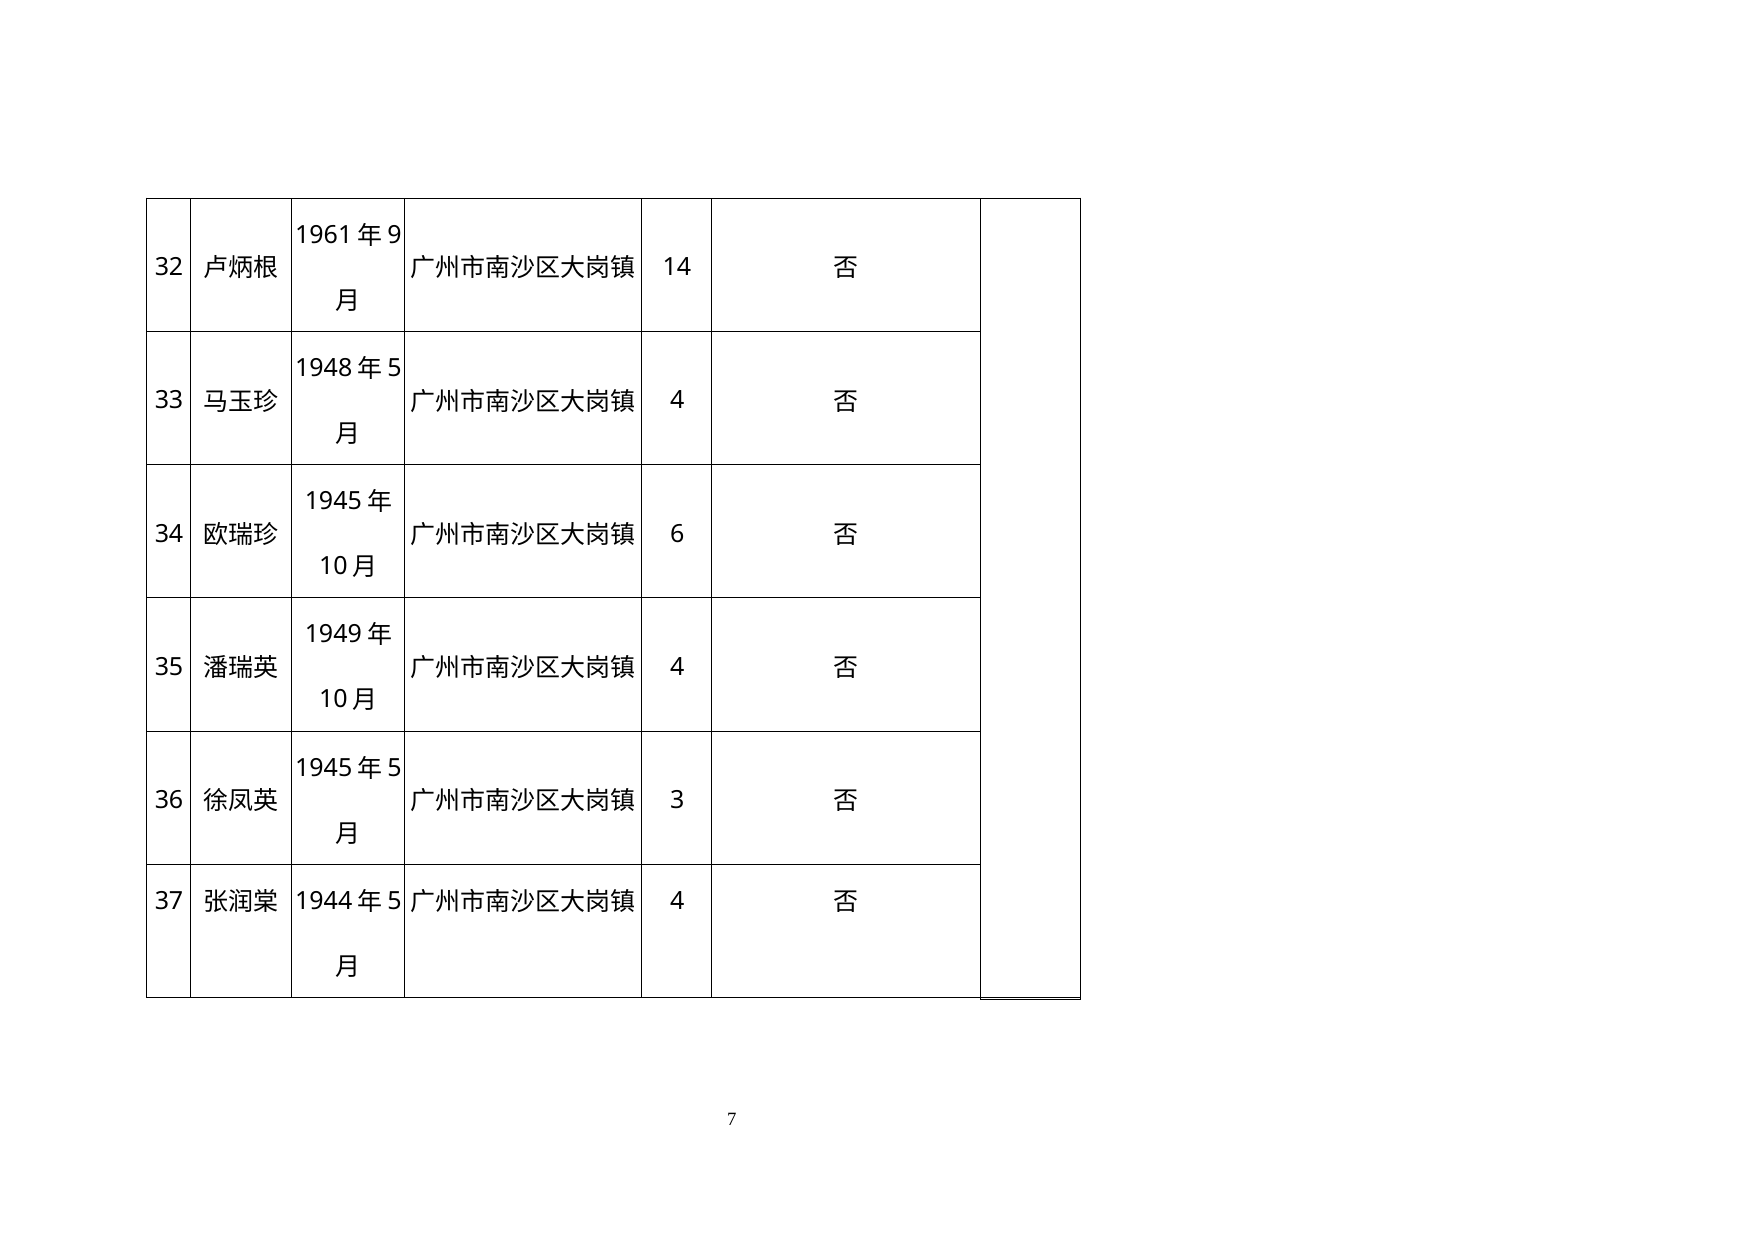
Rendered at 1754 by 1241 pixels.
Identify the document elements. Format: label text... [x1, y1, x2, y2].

table_cell 广州市南沙区大岗镇 [405, 865, 641, 997]
table_cell 欧瑞珍 [191, 465, 291, 597]
table_cell 广州市南沙区大岗镇 [405, 598, 641, 731]
table_cell 张润棠 [191, 865, 291, 997]
table_cell 6 [642, 465, 711, 597]
table_cell 3 [642, 732, 711, 864]
table_cell 徐凤英 [191, 732, 291, 864]
table_cell 34 [147, 465, 190, 597]
table_cell 否 [712, 465, 980, 597]
table_cell 1949年10月 [292, 598, 404, 731]
table_cell 35 [147, 598, 190, 731]
table_cell 1945年5月 [292, 732, 404, 864]
table_cell 1944年5月 [292, 865, 404, 997]
table_cell 否 [712, 732, 980, 864]
table_cell 卢炳根 [191, 199, 291, 331]
table_cell 否 [712, 199, 980, 331]
table_cell 1948年5月 [292, 332, 404, 464]
table_cell 36 [147, 732, 190, 864]
table_cell 1945年10月 [292, 465, 404, 597]
table_cell 广州市南沙区大岗镇 [405, 332, 641, 464]
table_cell 4 [642, 598, 711, 731]
table_cell 广州市南沙区大岗镇 [405, 732, 641, 864]
table_cell 33 [147, 332, 190, 464]
table_cell 1961年9月 [292, 199, 404, 331]
table_cell 否 [712, 865, 980, 997]
table_cell 广州市南沙区大岗镇 [405, 199, 641, 331]
table_cell 32 [147, 199, 190, 331]
table_cell 4 [642, 865, 711, 997]
table_cell 37 [147, 865, 190, 997]
table_cell 4 [642, 332, 711, 464]
table_cell 马玉珍 [191, 332, 291, 464]
table_cell 否 [712, 598, 980, 731]
table_cell 广州市南沙区大岗镇 [405, 465, 641, 597]
table_cell 否 [712, 332, 980, 464]
table_cell 14 [642, 199, 711, 331]
table_cell 潘瑞英 [191, 598, 291, 731]
